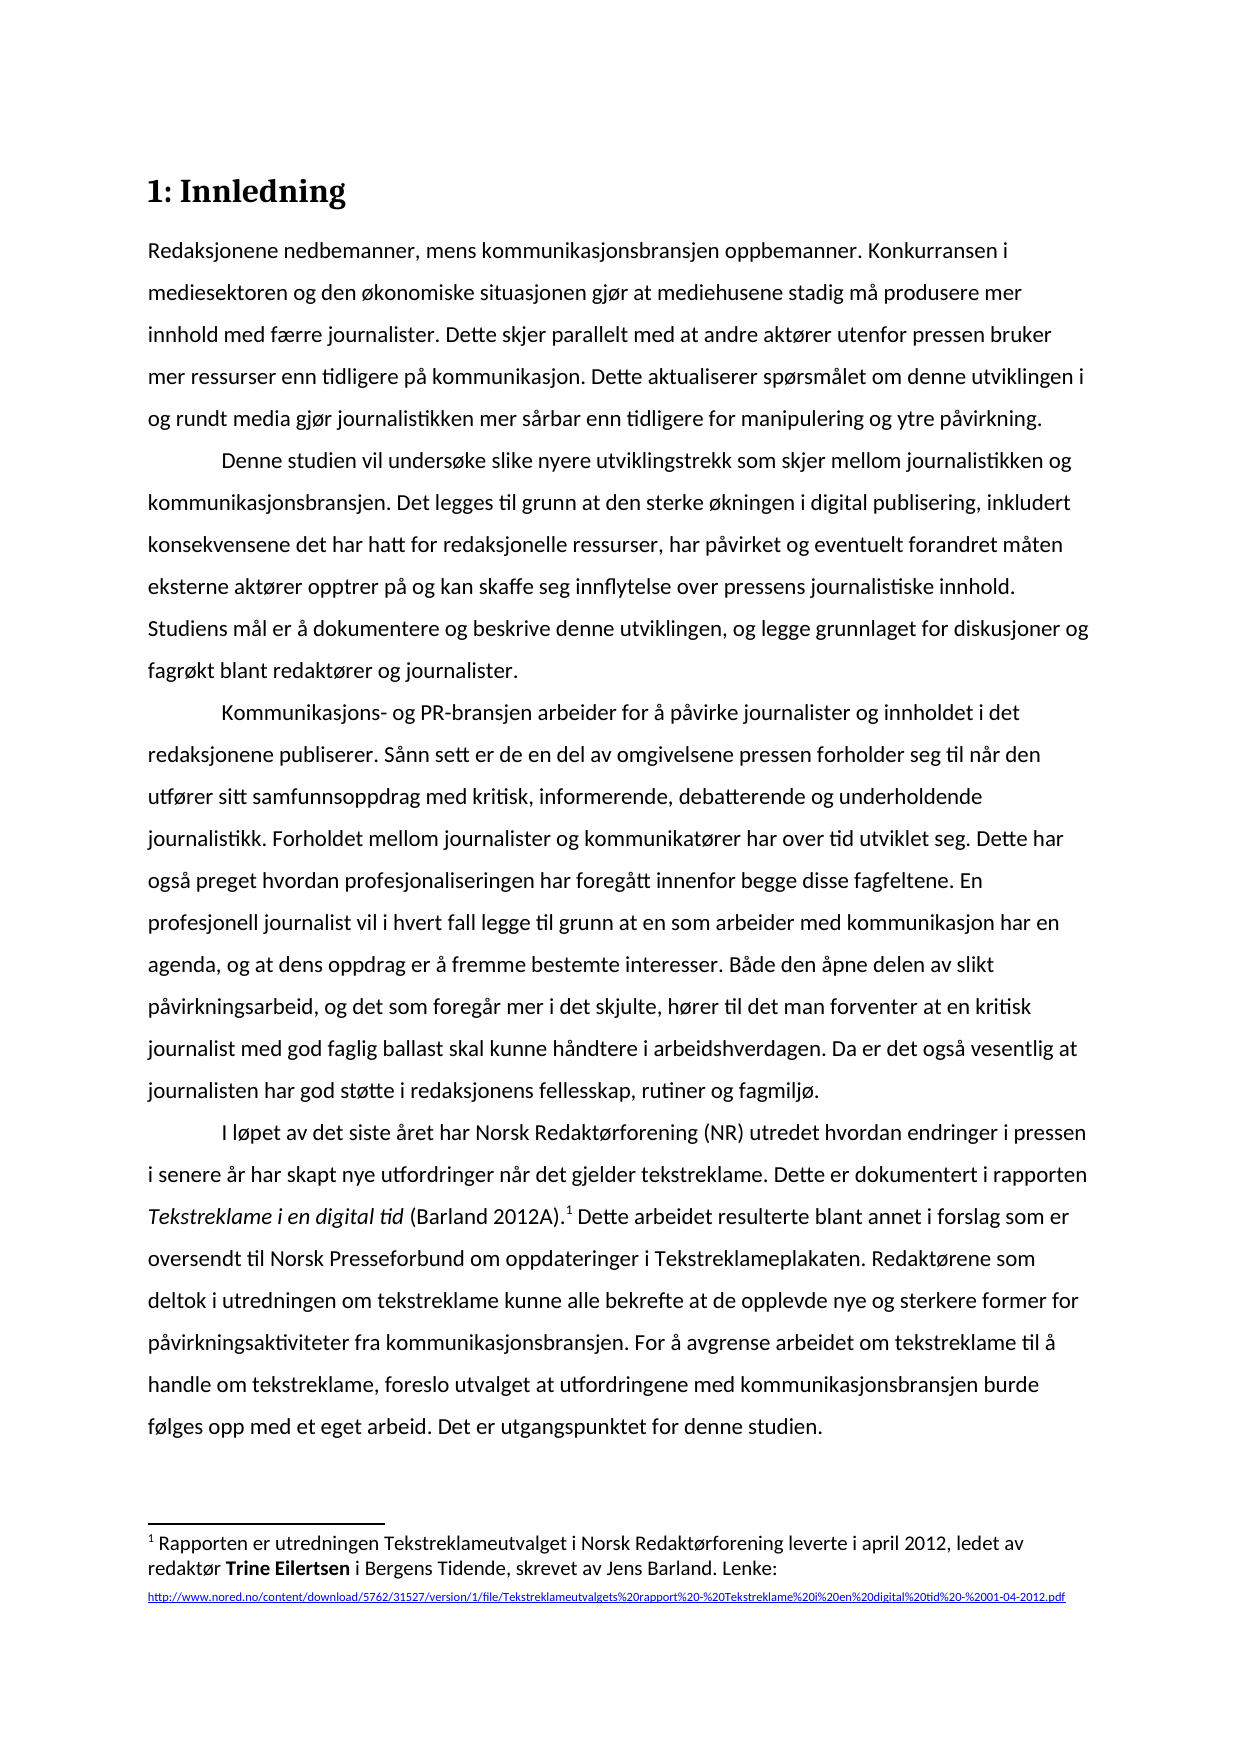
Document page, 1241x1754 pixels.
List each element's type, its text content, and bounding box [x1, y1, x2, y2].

text Denne studien vil undersøke slike nyere utviklingstrekk som skjer mellom journalistikken og kommunikasjonsbransjen. Det legges til grunn at den sterke økningen i digital publisering, inkludert konsekvensene det har hatt for redaksjonelle ressurser, har påvirket og eventuelt forandret måten eksterne aktører opptrer på og kan skaffe seg innflytelse over pressens journalistiske innhold. Studiens mål er å dokumentere og beskrive denne utviklingen, og legge grunnlaget for diskusjoner og fagrøkt blant redaktører og journalister. [148, 446, 1093, 684]
text Redaksjonene nedbemanner, mens kommunikasjonsbransjen oppbemanner. Konkurransen i mediesektoren og den økonomiske situasjonen gjør at mediehusene stadig må produsere mer innhold med færre journalister. Dette skjer parallelt med at andre aktører utenfor pressen bruker mer ressurser enn tidligere på kommunikasjon. Dette aktualiserer spørsmålet om denne utviklingen i og rundt media gjør journalistikken mer sårbar enn tidligere for manipulering og ytre påvirkning. [148, 236, 1093, 432]
subtitle 1: Innledning [148, 173, 1093, 211]
text Kommunikasjons- og PR-bransjen arbeider for å påvirke journalister og innholdet i det redaksjonene publiserer. Sånn sett er de en del av omgivelsene pressen forholder seg til når den utfører sitt samfunnsoppdrag med kritisk, informerende, debatterende og underholdende journalistikk. Forholdet mellom journalister og kommunikatører har over tid utviklet seg. Dette har også preget hvordan profesjonaliseringen har foregått innenfor begge disse fagfeltene. En profesjonell journalist vil i hvert fall legge til grunn at en som arbeider med kommunikasjon har en agenda, og at dens oppdrag er å fremme bestemte interesser. Både den åpne delen av slikt påvirkningsarbeid, og det som foregår mer i det skjulte, hører til det man forventer at en kritisk journalist med god faglig ballast skal kunne håndtere i arbeidshverdagen. Da er det også vesentlig at journalisten har god støtte i redaksjonens fellesskap, rutiner og fagmiljø. [148, 698, 1093, 1104]
text I løpet av det siste året har Norsk Redaktørforening (NR) utredet hvordan endringer i pressen i senere år har skapt nye utfordringer når det gjelder tekstreklame. Dette er dokumentert i rapporten Tekstreklame i en digital tid (Barland 2012A). Dette arbeidet resulterte blant annet i forslag som er oversendt til Norsk Presseforbund om oppdateringer i Tekstreklameplakaten. Redaktørene som deltok i utredningen om tekstreklame kunne alle bekrefte at de opplevde nye og sterkere former for påvirkningsaktiviteter fra kommunikasjonsbransjen. For å avgrense arbeidet om tekstreklame til å handle om tekstreklame, foreslo utvalget at utfordringene med kommunikasjonsbransjen burde følges opp med et eget arbeid. Det er utgangspunktet for denne studien. [148, 1118, 1093, 1440]
